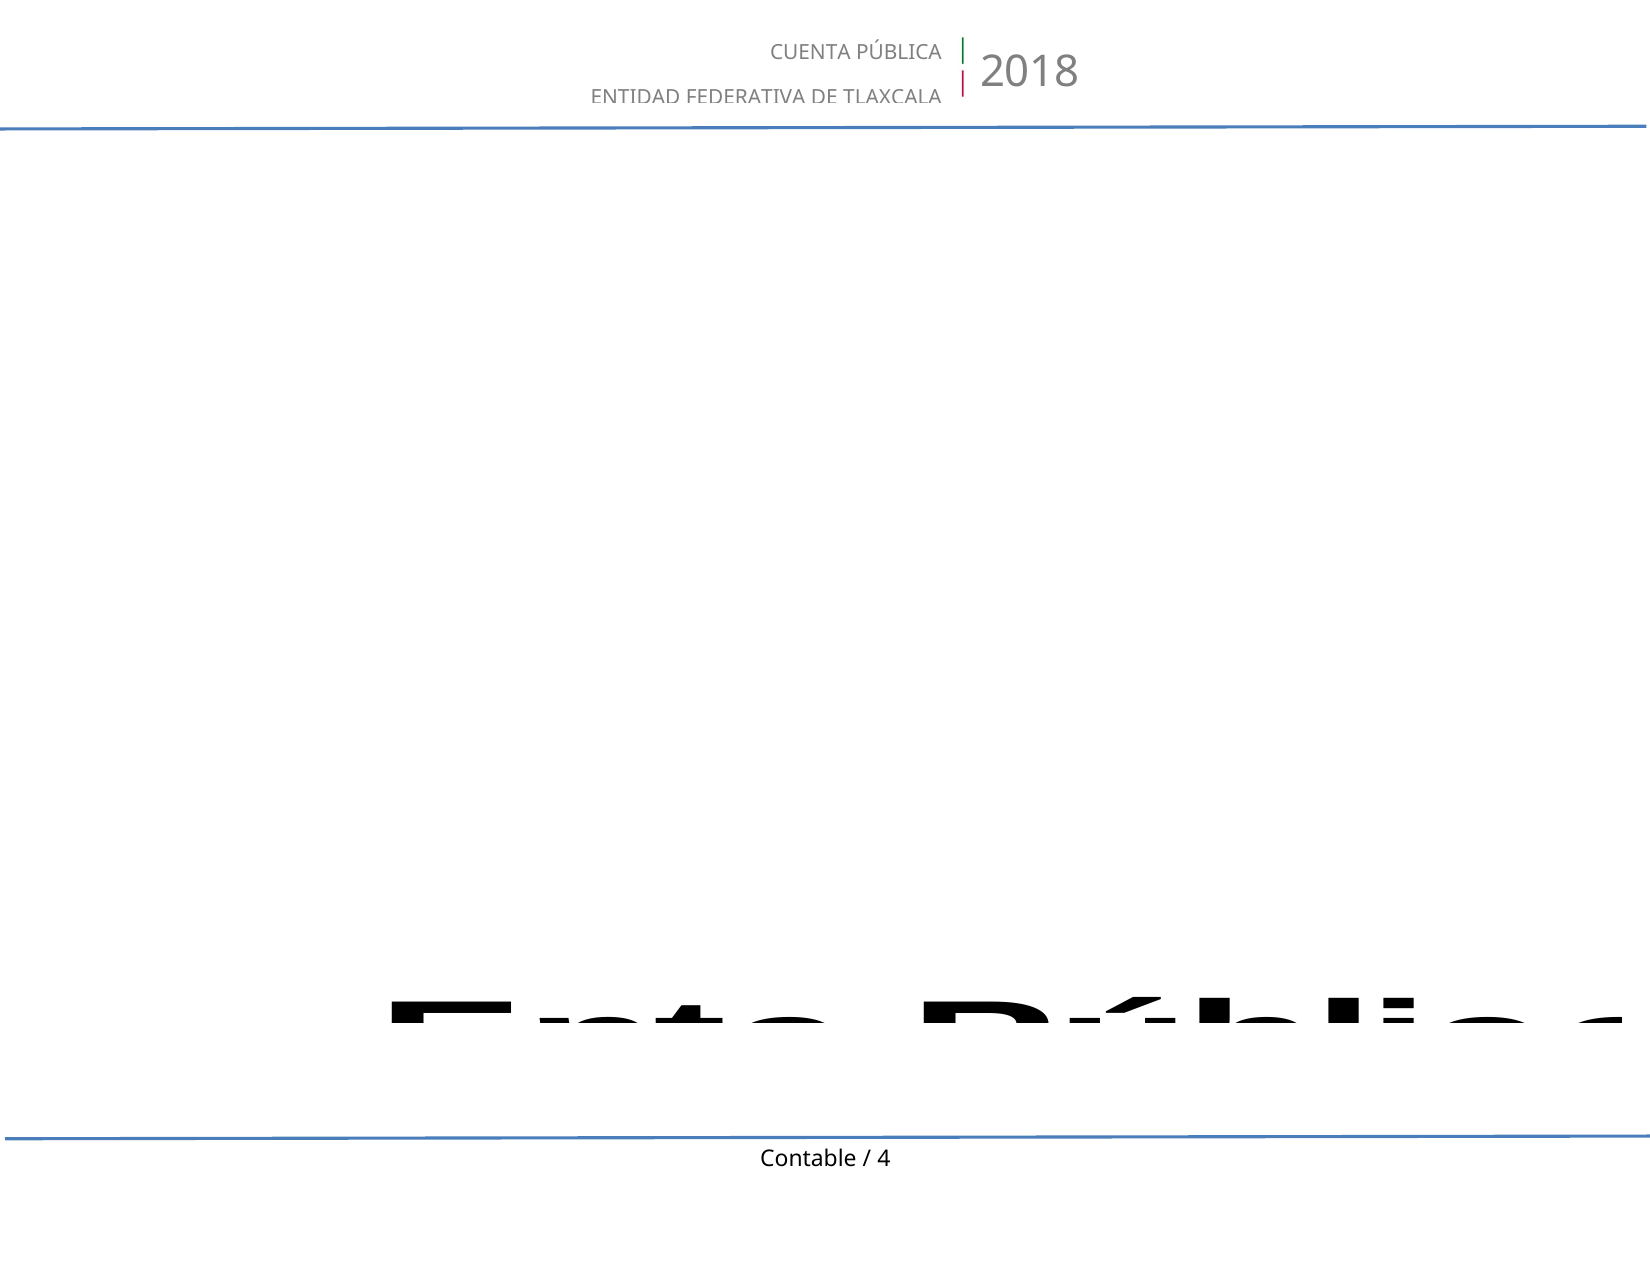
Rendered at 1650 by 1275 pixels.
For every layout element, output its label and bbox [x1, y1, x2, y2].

picture [956, 28, 974, 100]
